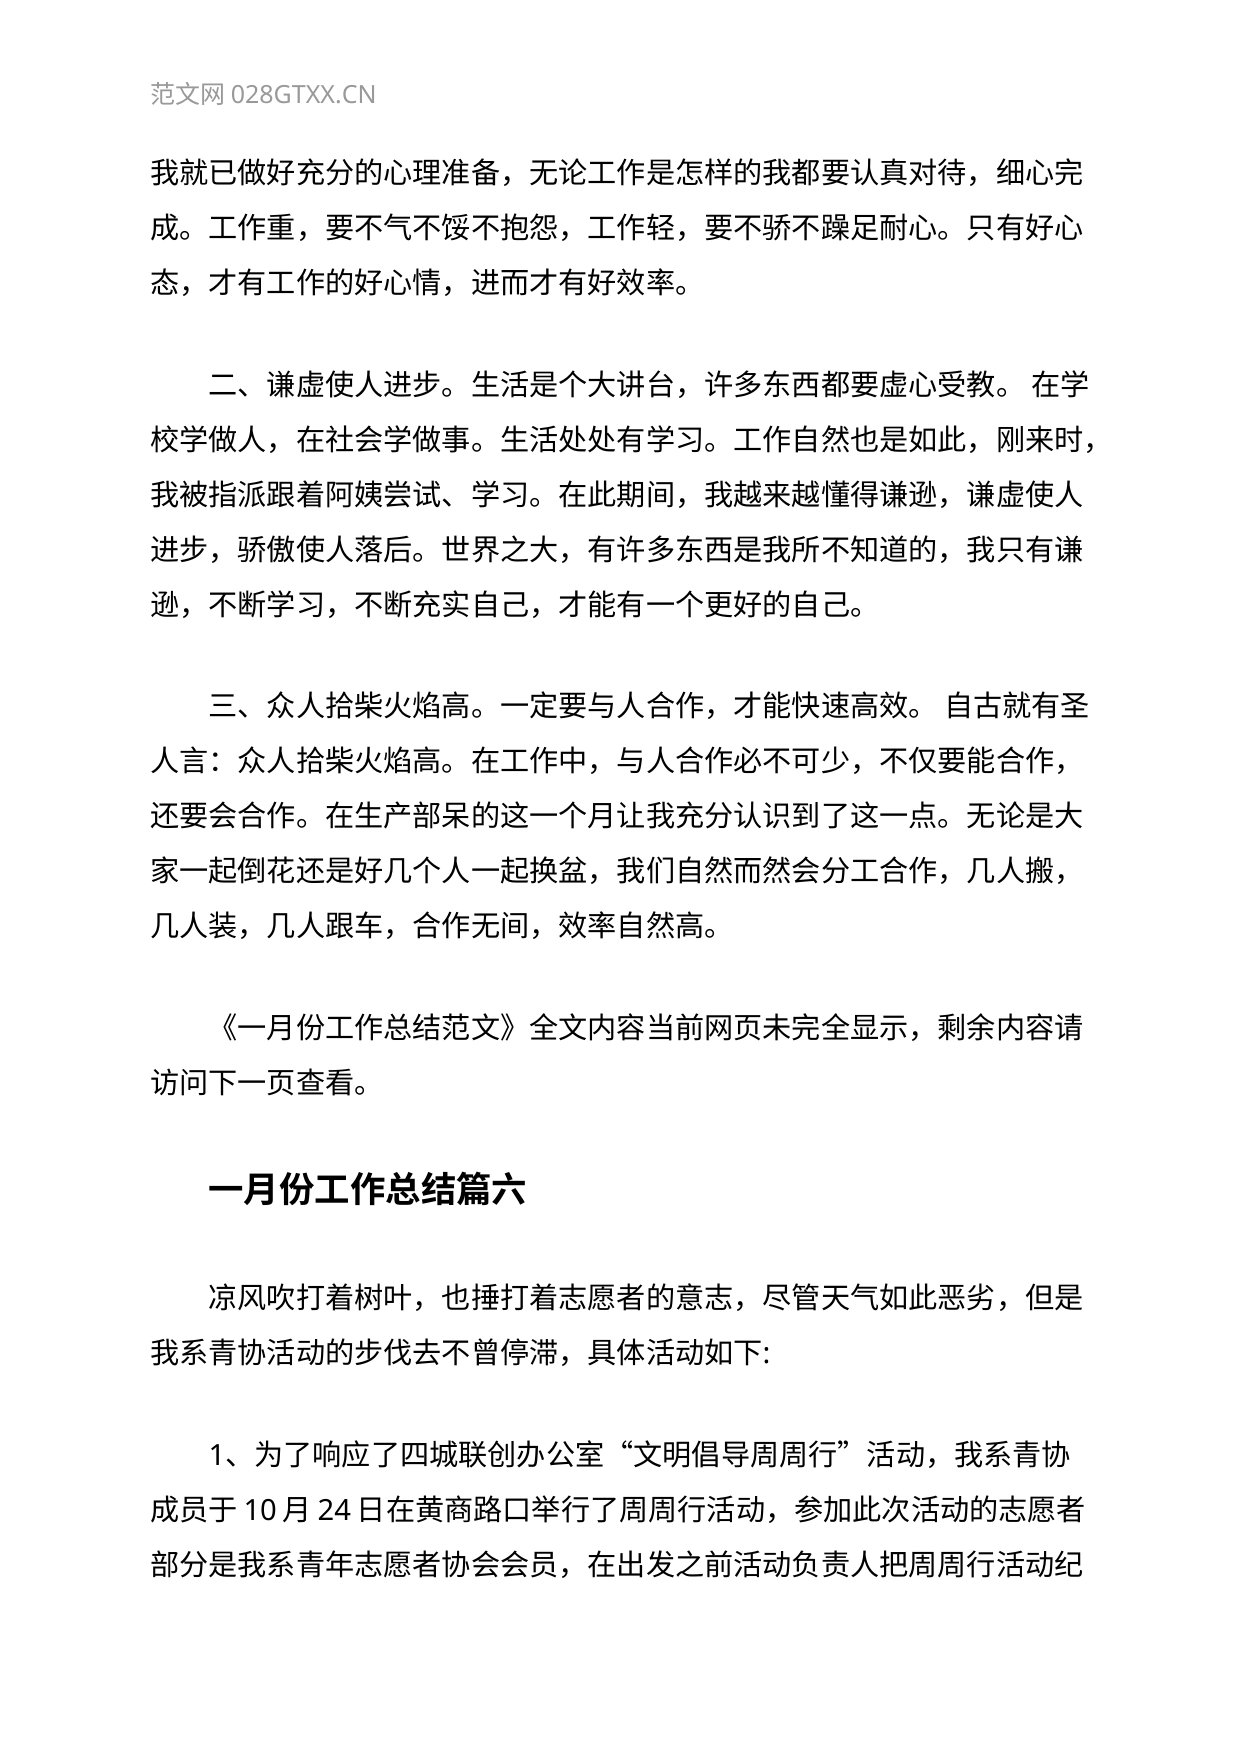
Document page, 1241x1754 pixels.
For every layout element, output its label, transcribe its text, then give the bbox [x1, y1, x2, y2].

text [150, 1431, 1090, 1583]
text 一月份工作总结篇六 [150, 1161, 1090, 1212]
text 《一月份工作总结范文》全文内容当前网页未完全显示，剩余内容请访问下一页查看。 [150, 1004, 1090, 1101]
text 二、谦虚使人进步。生活是个大讲台，许多东西都要虚心受教。 在学校学做人，在社会学做事。生活处处有学习。工作自然也是如此，刚来时，我被指派跟着阿姨尝试、学习。在此期间，我越来越懂得谦逊，谦虚使人进步，骄傲使人落后。世界之大，有许多东西是我所不知道的，我只有谦逊，不断学习，不断充实自己，才能有一个更好的自己。 [150, 362, 1090, 623]
text 三、众人拾柴火焰高。一定要与人合作，才能快速高效。 自古就有圣人言：众人拾柴火焰高。在工作中，与人合作必不可少，不仅要能合作，还要会合作。在生产部呆的这一个月让我充分认识到了这一点。无论是大家一起倒花还是好几个人一起换盆，我们自然而然会分工合作，几人搬，几人装，几人跟车，合作无间，效率自然高。 [150, 683, 1090, 945]
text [150, 150, 1090, 302]
text 凉风吹打着树叶，也捶打着志愿者的意志，尽管天气如此恶劣，但是我系青协活动的步伐去不曾停滞，具体活动如下: [150, 1274, 1090, 1372]
